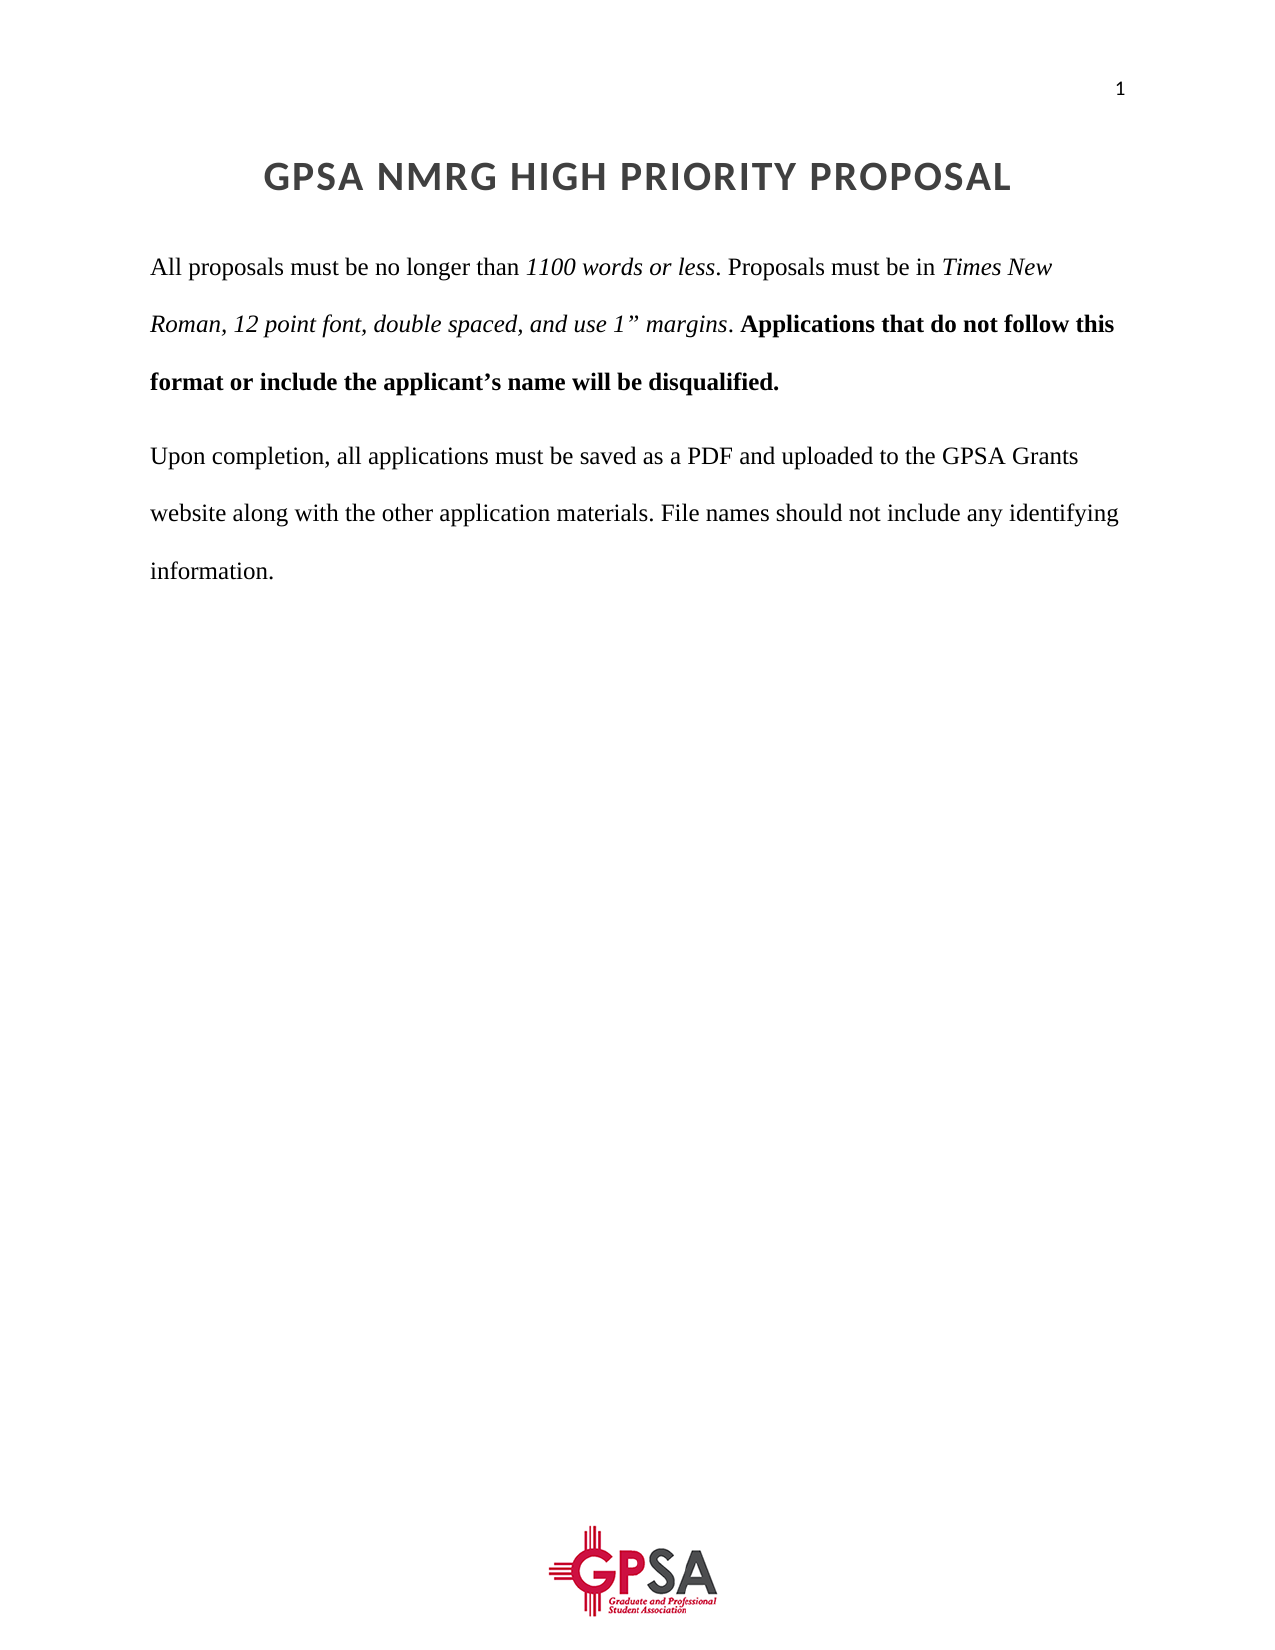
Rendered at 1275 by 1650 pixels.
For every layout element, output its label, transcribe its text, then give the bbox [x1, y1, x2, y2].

text All proposals must be no longer than 1100 words or less. Proposals must be in Times New Roman, 12 point font, double spaced, and use 1” margins. Applications that do not follow this format or include the applicant’s name will be disqualified. [150, 252, 1125, 395]
text Upon completion, all applications must be saved as a PDF and uploaded to the GPSA Grants website along with the other application materials. File names should not include any identifying information. [150, 441, 1125, 584]
picture [543, 1522, 733, 1621]
text GPSA NMRG HIGH PRIORITY PROPOSAL [150, 150, 1125, 201]
